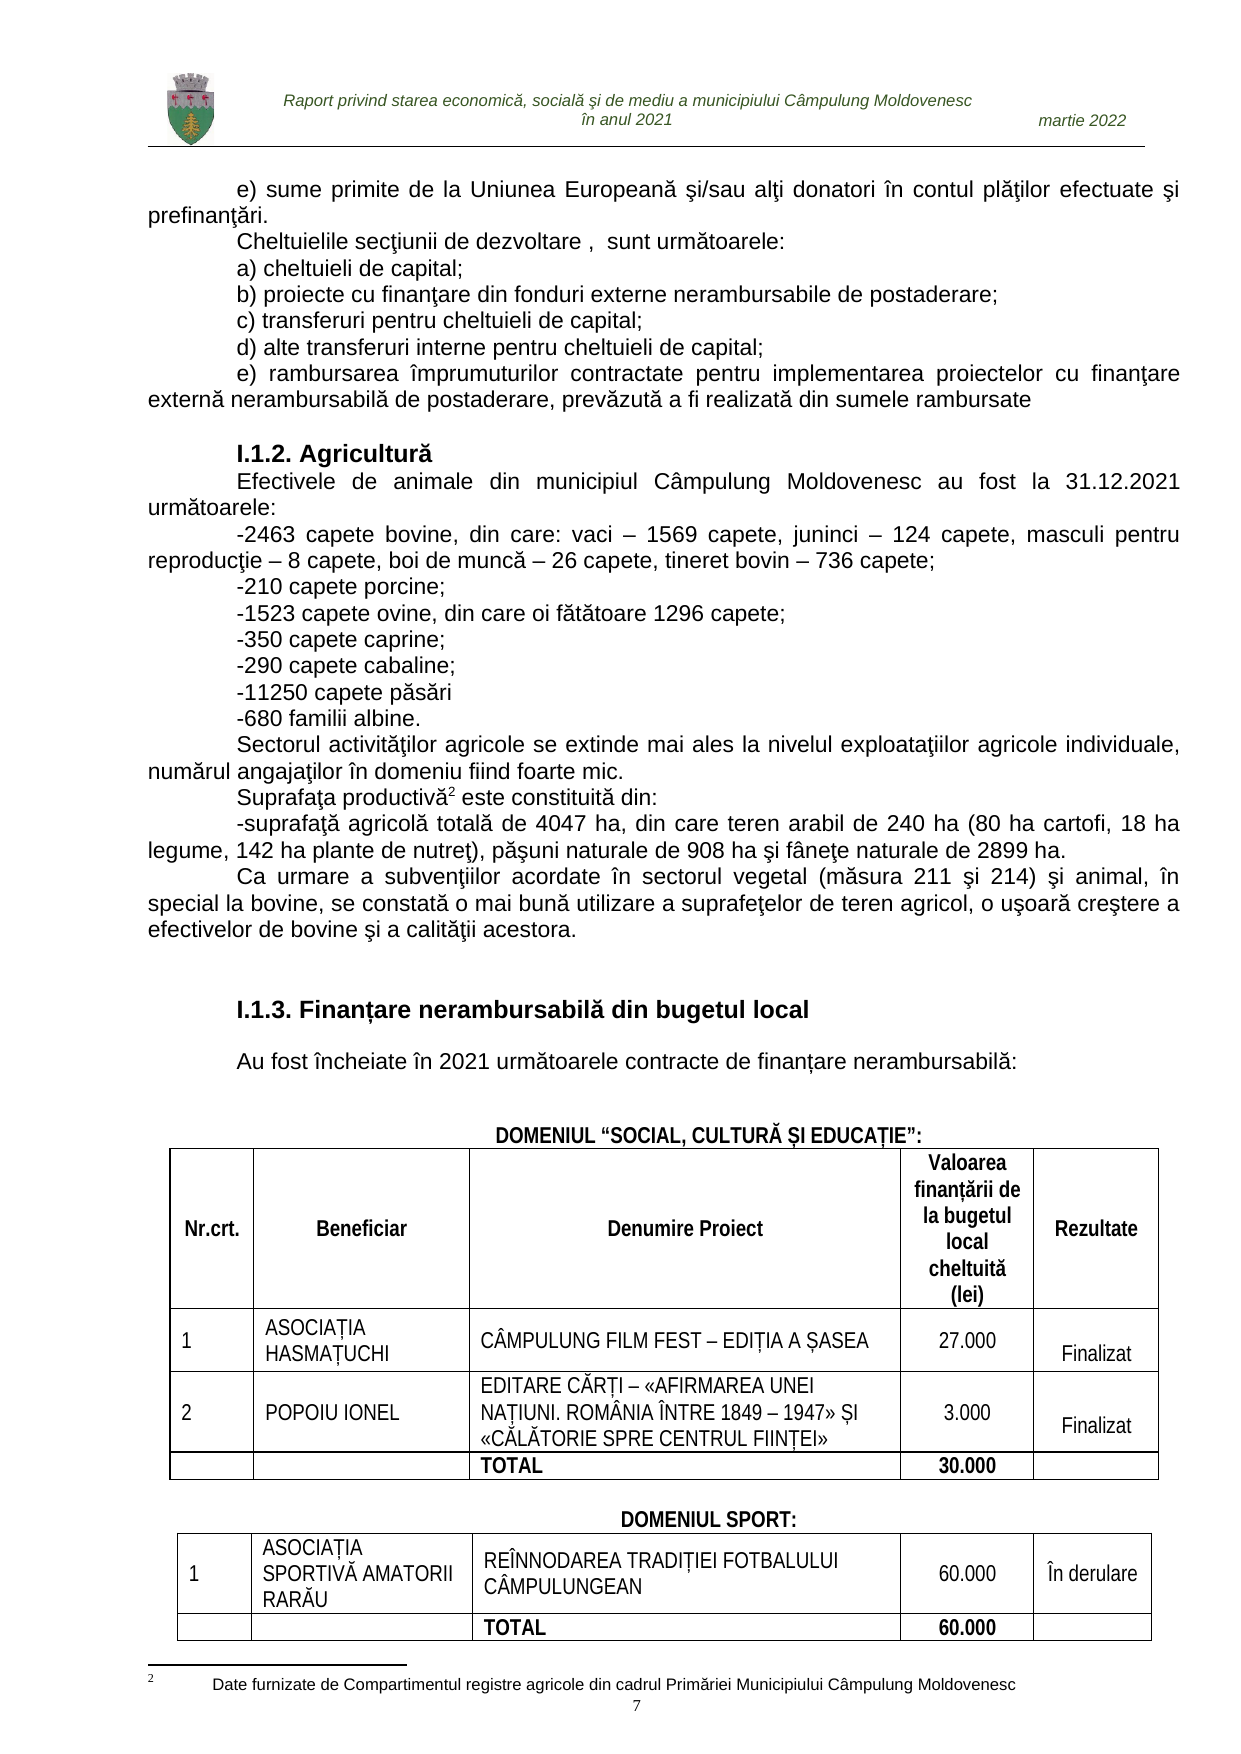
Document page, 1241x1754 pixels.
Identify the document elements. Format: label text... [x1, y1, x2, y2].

text e) sume primite de la Uniunea Europeană şi/sau alţi donatori în contul plăţilor efectuate şi prefinanţări. [148, 176, 1181, 228]
text Suprafaţa productivă este constituită din: [148, 784, 1181, 810]
text DOMENIUL SPORT: [148, 1506, 1181, 1532]
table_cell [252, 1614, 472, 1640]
text Ca urmare a subvenţiilor acordate în sectorul vegetal (măsura 211 şi 214) şi animal, în special la bovine, se constată o mai bună utilizare a suprafeţelor de teren agricol, o uşoară creştere a efectivelor de bovine şi a calităţii acestora. [148, 863, 1181, 942]
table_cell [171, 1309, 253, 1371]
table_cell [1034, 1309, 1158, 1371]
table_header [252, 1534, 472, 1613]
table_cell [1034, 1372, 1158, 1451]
text Au fost încheiate în 2021 următoarele contracte de finanțare nerambursabilă: [148, 1048, 1181, 1074]
text I.1.2. Agricultură [148, 439, 1181, 468]
text -2463 capete bovine, din care: vaci – 1569 capete, juninci – 124 capete, masculi pentru reproducţie – 8 capete, boi de muncă – 26 capete, tineret bovin – 736 capete; [148, 521, 1181, 573]
subtitle I.1.3. Finanțare nerambursabilă din bugetul local [148, 995, 1181, 1024]
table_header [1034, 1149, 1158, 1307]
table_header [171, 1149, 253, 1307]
text DOMENIUL “SOCIAL, CULTURĂ ȘI EDUCAȚIE”: [148, 1122, 1181, 1148]
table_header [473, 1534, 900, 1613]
text Cheltuielile secţiunii de dezvoltare , sunt următoarele: [148, 228, 1181, 254]
text Sectorul activităţilor agricole se extinde mai ales la nivelul exploataţiilor agricole individuale, numărul angajaţilor în domeniu fiind foarte mic. [148, 731, 1181, 784]
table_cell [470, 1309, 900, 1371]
text -680 familii albine. [148, 705, 1181, 731]
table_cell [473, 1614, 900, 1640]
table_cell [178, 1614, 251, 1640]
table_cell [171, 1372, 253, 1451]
text -1523 capete ovine, din care oi fătătoare 1296 capete; [148, 599, 1181, 626]
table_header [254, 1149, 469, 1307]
text Efectivele de animale din municipiul Câmpulung Moldovenesc au fost la 31.12.2021 următoarele: [148, 468, 1181, 521]
text c) transferuri pentru cheltuieli de capital; [148, 307, 1181, 334]
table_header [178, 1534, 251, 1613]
text e) rambursarea împrumuturilor contractate pentru implementarea proiectelor cu finanţare externă nerambursabilă de postaderare, prevăzută a fi realizată din sumele rambursate [148, 360, 1181, 413]
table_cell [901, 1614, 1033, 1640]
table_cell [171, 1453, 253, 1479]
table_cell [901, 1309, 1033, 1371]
text a) cheltuieli de capital; [148, 254, 1181, 281]
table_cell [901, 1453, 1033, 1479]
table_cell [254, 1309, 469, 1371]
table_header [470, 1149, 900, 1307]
text -290 capete cabaline; [148, 652, 1181, 679]
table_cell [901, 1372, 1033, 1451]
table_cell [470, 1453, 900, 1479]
text -suprafaţă agricolă totală de 4047 ha, din care teren arabil de 240 ha (80 ha cartofi, 18 ha legume, 142 ha plante de nutreţ), păşuni naturale de 908 ha şi fâneţe naturale de 2899 ha. [148, 810, 1181, 863]
text -350 capete caprine; [148, 626, 1181, 652]
text b) proiecte cu finanţare din fonduri externe nerambursabile de postaderare; [148, 281, 1181, 307]
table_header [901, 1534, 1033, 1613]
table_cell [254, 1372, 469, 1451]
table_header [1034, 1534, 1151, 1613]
text d) alte transferuri interne pentru cheltuieli de capital; [148, 334, 1181, 360]
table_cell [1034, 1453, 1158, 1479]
text -210 capete porcine; [148, 573, 1181, 599]
text -11250 capete păsări [148, 679, 1181, 705]
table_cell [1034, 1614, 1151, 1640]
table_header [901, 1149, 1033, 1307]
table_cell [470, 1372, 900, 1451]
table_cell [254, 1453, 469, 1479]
